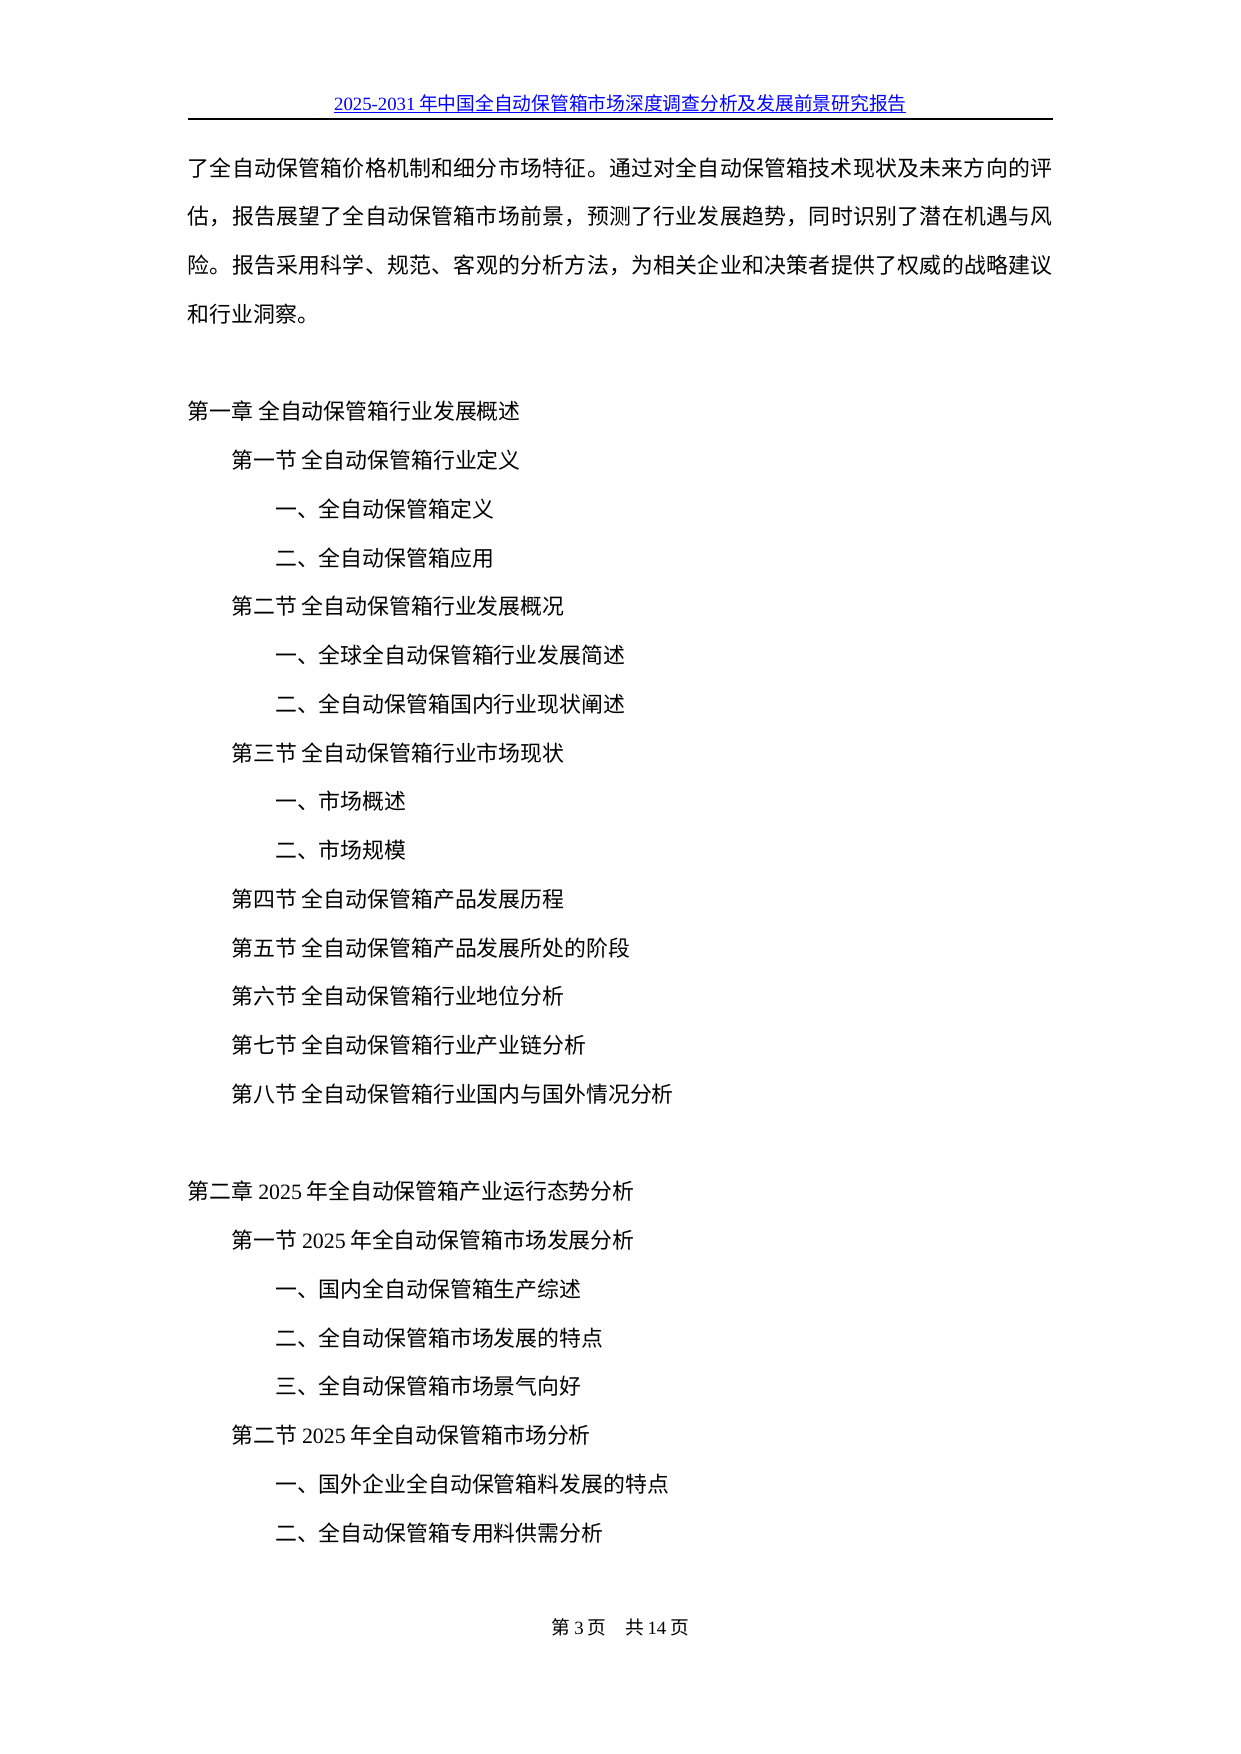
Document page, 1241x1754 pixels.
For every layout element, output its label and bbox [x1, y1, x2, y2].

text [187, 150, 1053, 1548]
